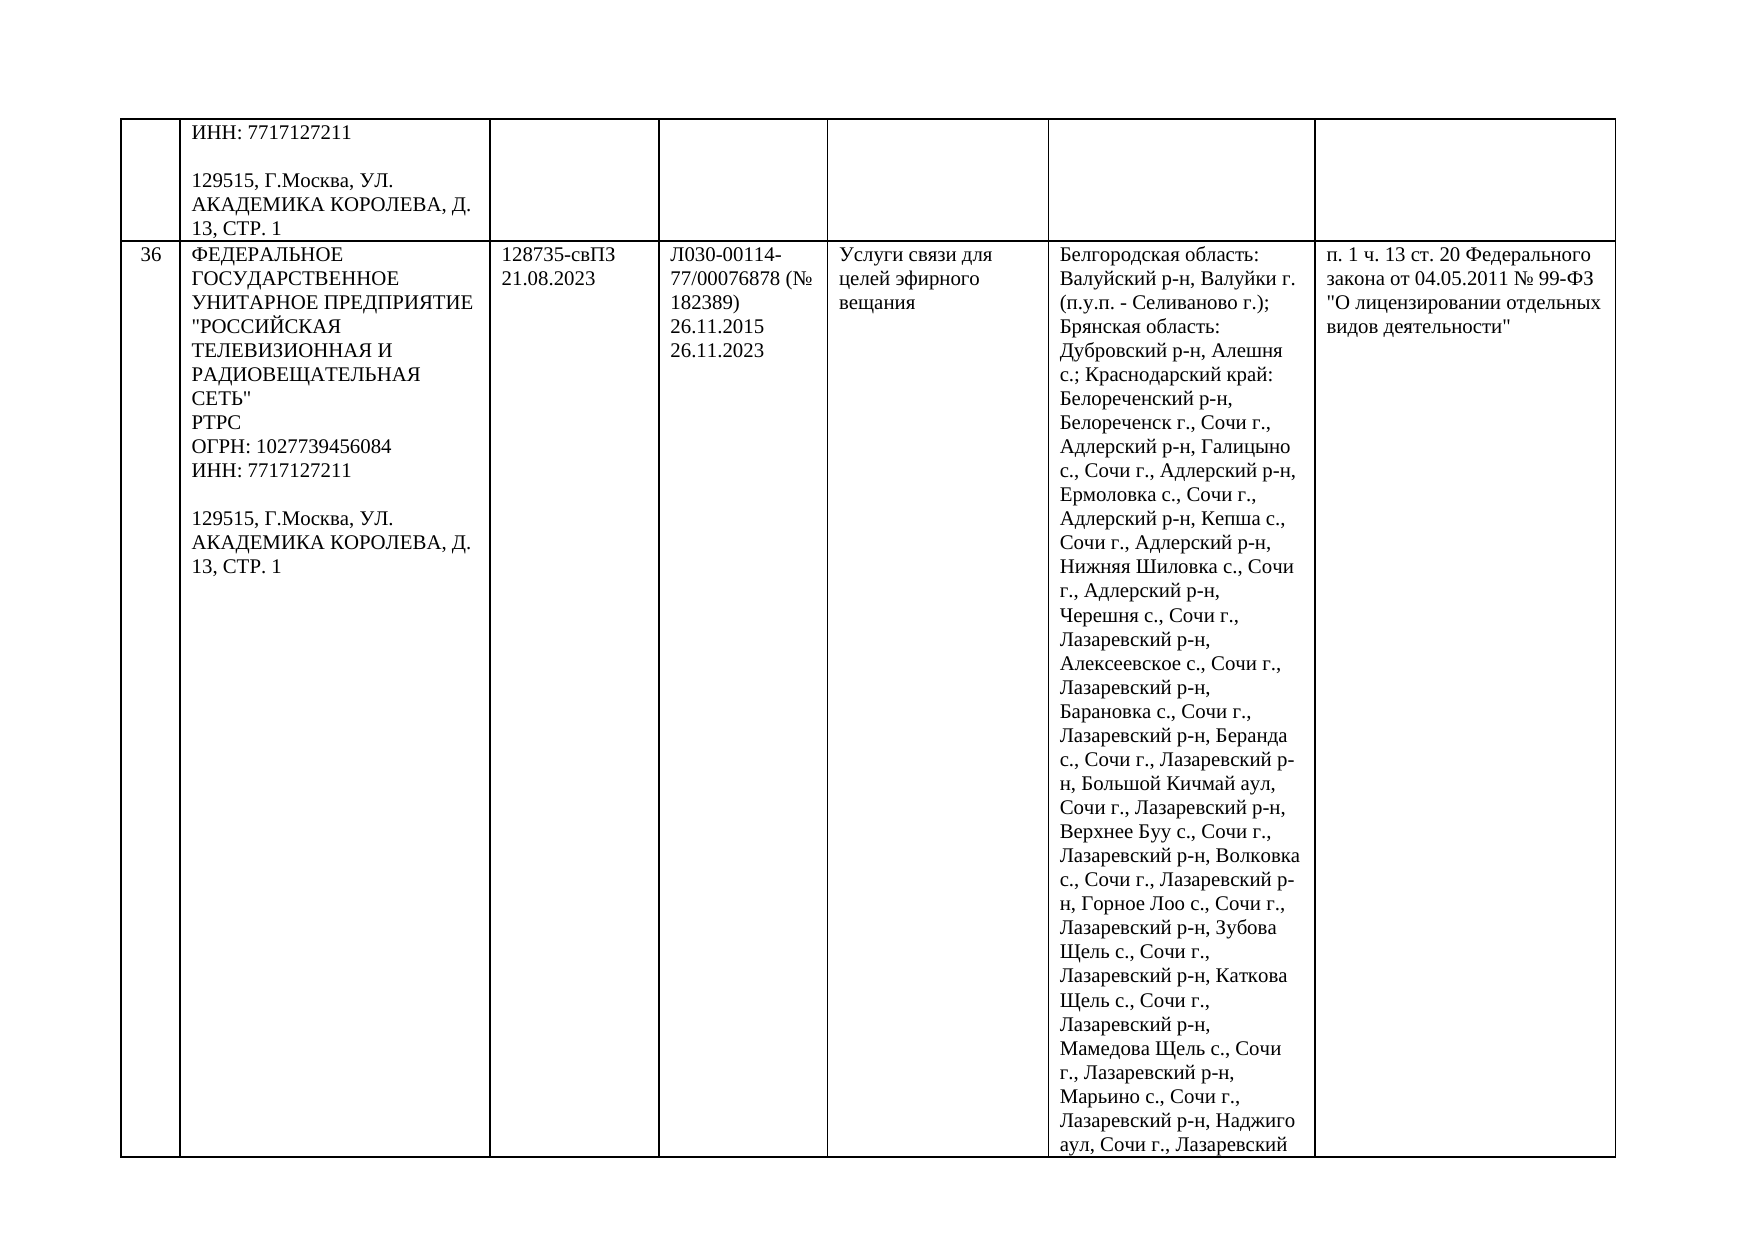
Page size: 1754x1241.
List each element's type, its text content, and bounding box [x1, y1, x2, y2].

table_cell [660, 120, 827, 240]
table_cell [828, 120, 1048, 240]
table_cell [491, 120, 658, 240]
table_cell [828, 242, 1048, 1156]
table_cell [1316, 120, 1615, 240]
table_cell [181, 120, 489, 240]
table_cell 36 [122, 242, 179, 1156]
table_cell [1049, 120, 1314, 240]
table_cell 35 [122, 120, 179, 240]
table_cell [1316, 242, 1615, 1156]
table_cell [660, 242, 827, 1156]
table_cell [491, 242, 658, 1156]
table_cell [181, 242, 489, 1156]
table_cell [1049, 242, 1314, 1156]
